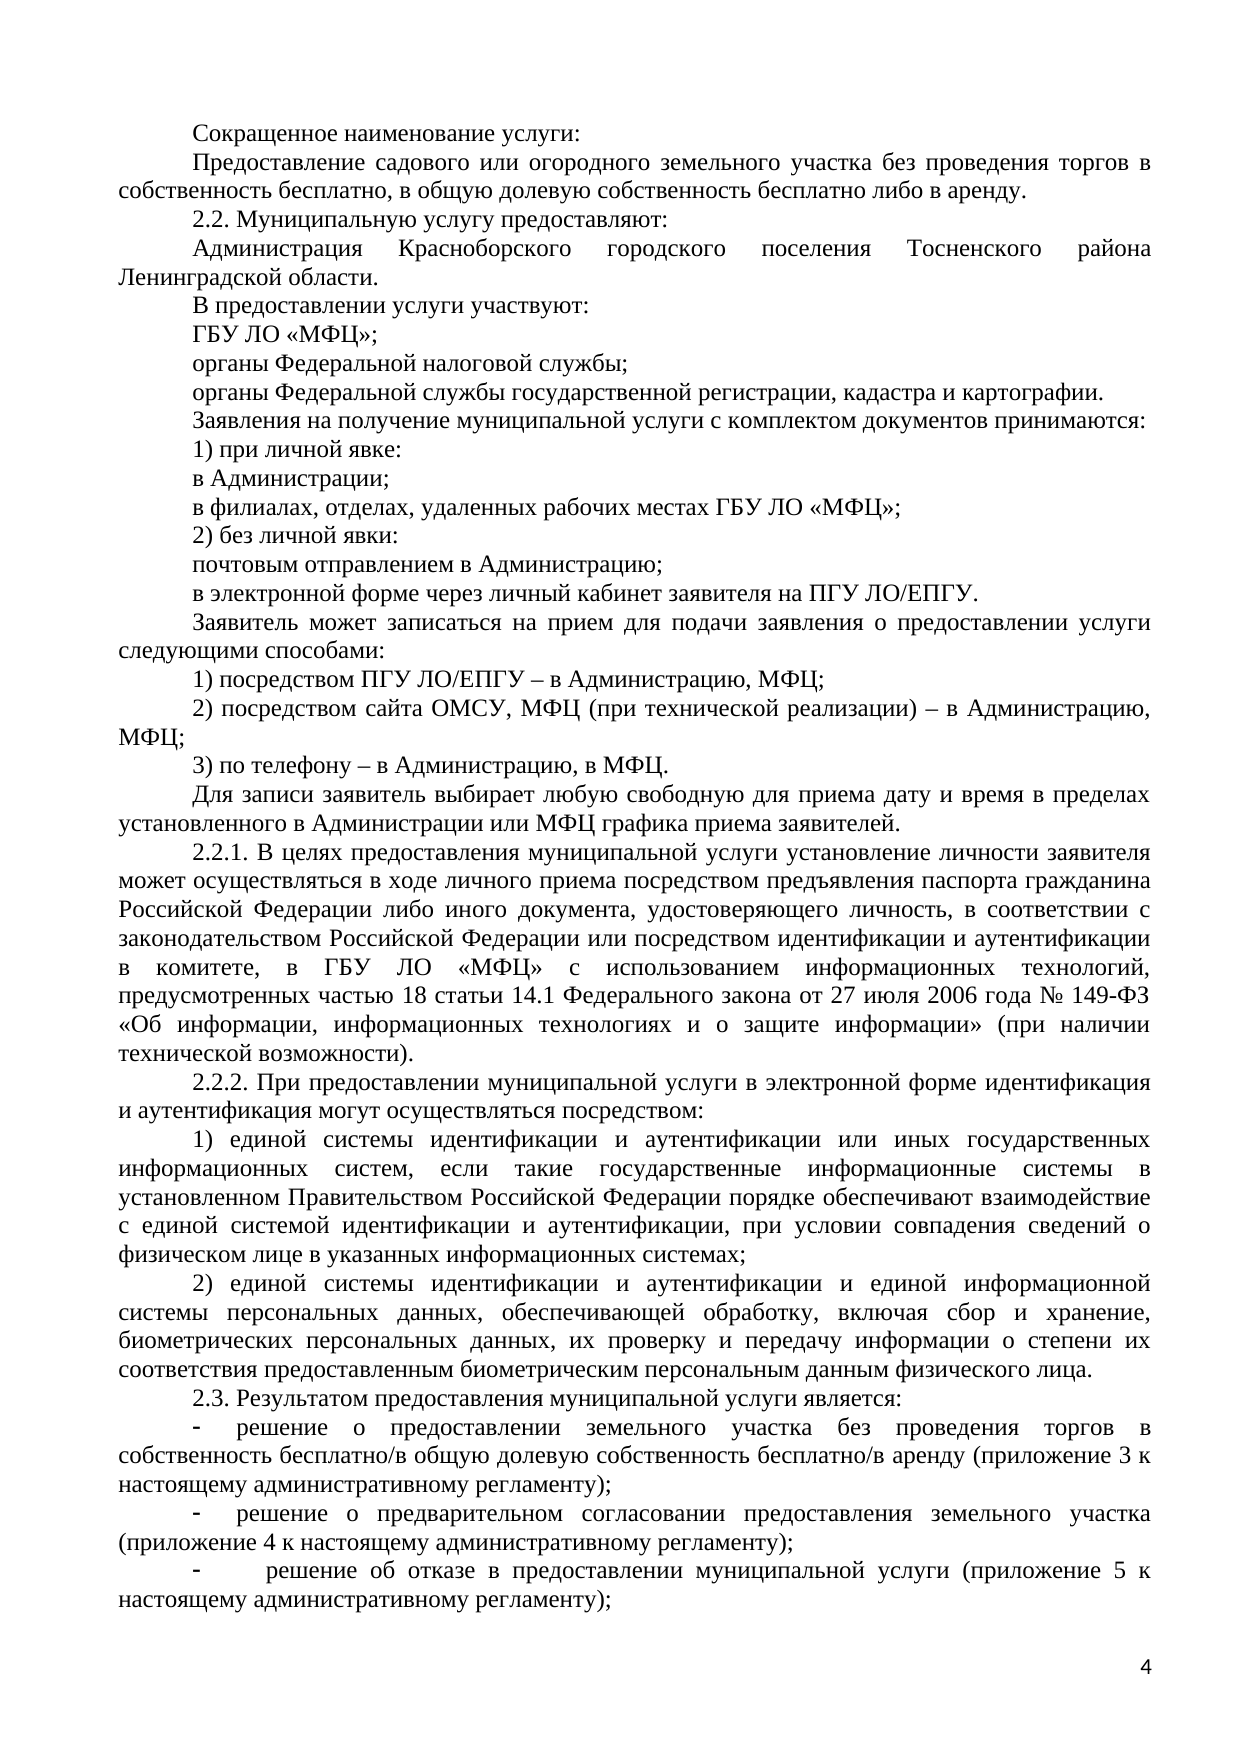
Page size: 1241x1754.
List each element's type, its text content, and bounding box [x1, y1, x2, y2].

text Заявления на получение муниципальной услуги с комплектом документов принимаются: [118, 406, 1152, 434]
text 2.2.1. В целях предоставления муниципальной услуги установление личности заявителя может осуществляться в ходе личного приема посредством предъявления паспорта гражданина Российской Федерации либо иного документа, удостоверяющего личность, в соответствии с законодательством Российской Федерации или посредством идентификации и аутентификации в комитете, в ГБУ ЛО «МФЦ» с использованием информационных технологий, предусмотренных частью 18 статьи 14.1 Федерального закона от 27 июля 2006 года № 149-ФЗ «Об информации, информационных технологиях и о защите информации» (при наличии технической возможности). [118, 837, 1152, 1067]
text 2) посредством сайта ОМСУ, МФЦ (при технической реализации) – в Администрацию, МФЦ; [118, 693, 1152, 751]
text Предоставление садового или огородного земельного участка без проведения торгов в собственность бесплатно, в общую долевую собственность бесплатно либо в аренду. [118, 147, 1152, 204]
text 3) по телефону – в Администрацию, в МФЦ. [118, 751, 1152, 779]
text в электронной форме через личный кабинет заявителя на ПГУ ЛО/ЕПГУ. [118, 578, 1152, 607]
text ГБУ ЛО «МФЦ»; [118, 319, 1152, 348]
text 1) единой системы идентификации и аутентификации или иных государственных информационных систем, если такие государственные информационные системы в установленном Правительством Российской Федерации порядке обеспечивают взаимодействие с единой системой идентификации и аутентификации, при условии совпадения сведений о физическом лице в указанных информационных системах; [118, 1124, 1152, 1268]
list решение о предварительном согласовании предоставления земельного участка (приложение 4 к настоящему административному регламенту); [118, 1498, 1152, 1556]
text 2.3. Результатом предоставления муниципальной услуги является: [118, 1383, 1152, 1412]
text Для записи заявитель выбирает любую свободную для приема дату и время в пределах установленного в Администрации или МФЦ графика приема заявителей. [118, 779, 1152, 837]
text В предоставлении услуги участвуют: [118, 291, 1152, 319]
text Администрация Красноборского городского поселения Тосненского района Ленинградской области. [118, 233, 1152, 291]
text 1) посредством ПГУ ЛО/ЕПГУ – в Администрацию, МФЦ; [118, 664, 1152, 693]
text 1) при личной явке: [118, 434, 1152, 463]
text в филиалах, отделах, удаленных рабочих местах ГБУ ЛО «МФЦ»; [118, 492, 1152, 521]
text Сокращенное наименование услуги: [118, 118, 1152, 147]
text органы Федеральной налоговой службы; [118, 348, 1152, 377]
text в Администрации; [118, 463, 1152, 492]
text 2) единой системы идентификации и аутентификации и единой информационной системы персональных данных, обеспечивающей обработку, включая сбор и хранение, биометрических персональных данных, их проверку и передачу информации о степени их соответствия предоставленным биометрическим персональным данным физического лица. [118, 1268, 1152, 1383]
list решение о предоставлении земельного участка без проведения торгов в собственность бесплатно/в общую долевую собственность бесплатно/в аренду (приложение 3 к настоящему административному регламенту); [118, 1412, 1152, 1498]
text Заявитель может записаться на прием для подачи заявления о предоставлении услуги следующими способами: [118, 607, 1152, 664]
text почтовым отправлением в Администрацию; [118, 549, 1152, 578]
list решение об отказе в предоставлении муниципальной услуги (приложение 5 к настоящему административному регламенту); [118, 1556, 1152, 1613]
text 2.2.2. При предоставлении муниципальной услуги в электронной форме идентификация и аутентификация могут осуществляться посредством: [118, 1067, 1152, 1124]
text 2) без личной явки: [118, 521, 1152, 549]
text органы Федеральной службы государственной регистрации, кадастра и картографии. [118, 377, 1152, 406]
text 2.2. Муниципальную услугу предоставляют: [118, 204, 1152, 233]
